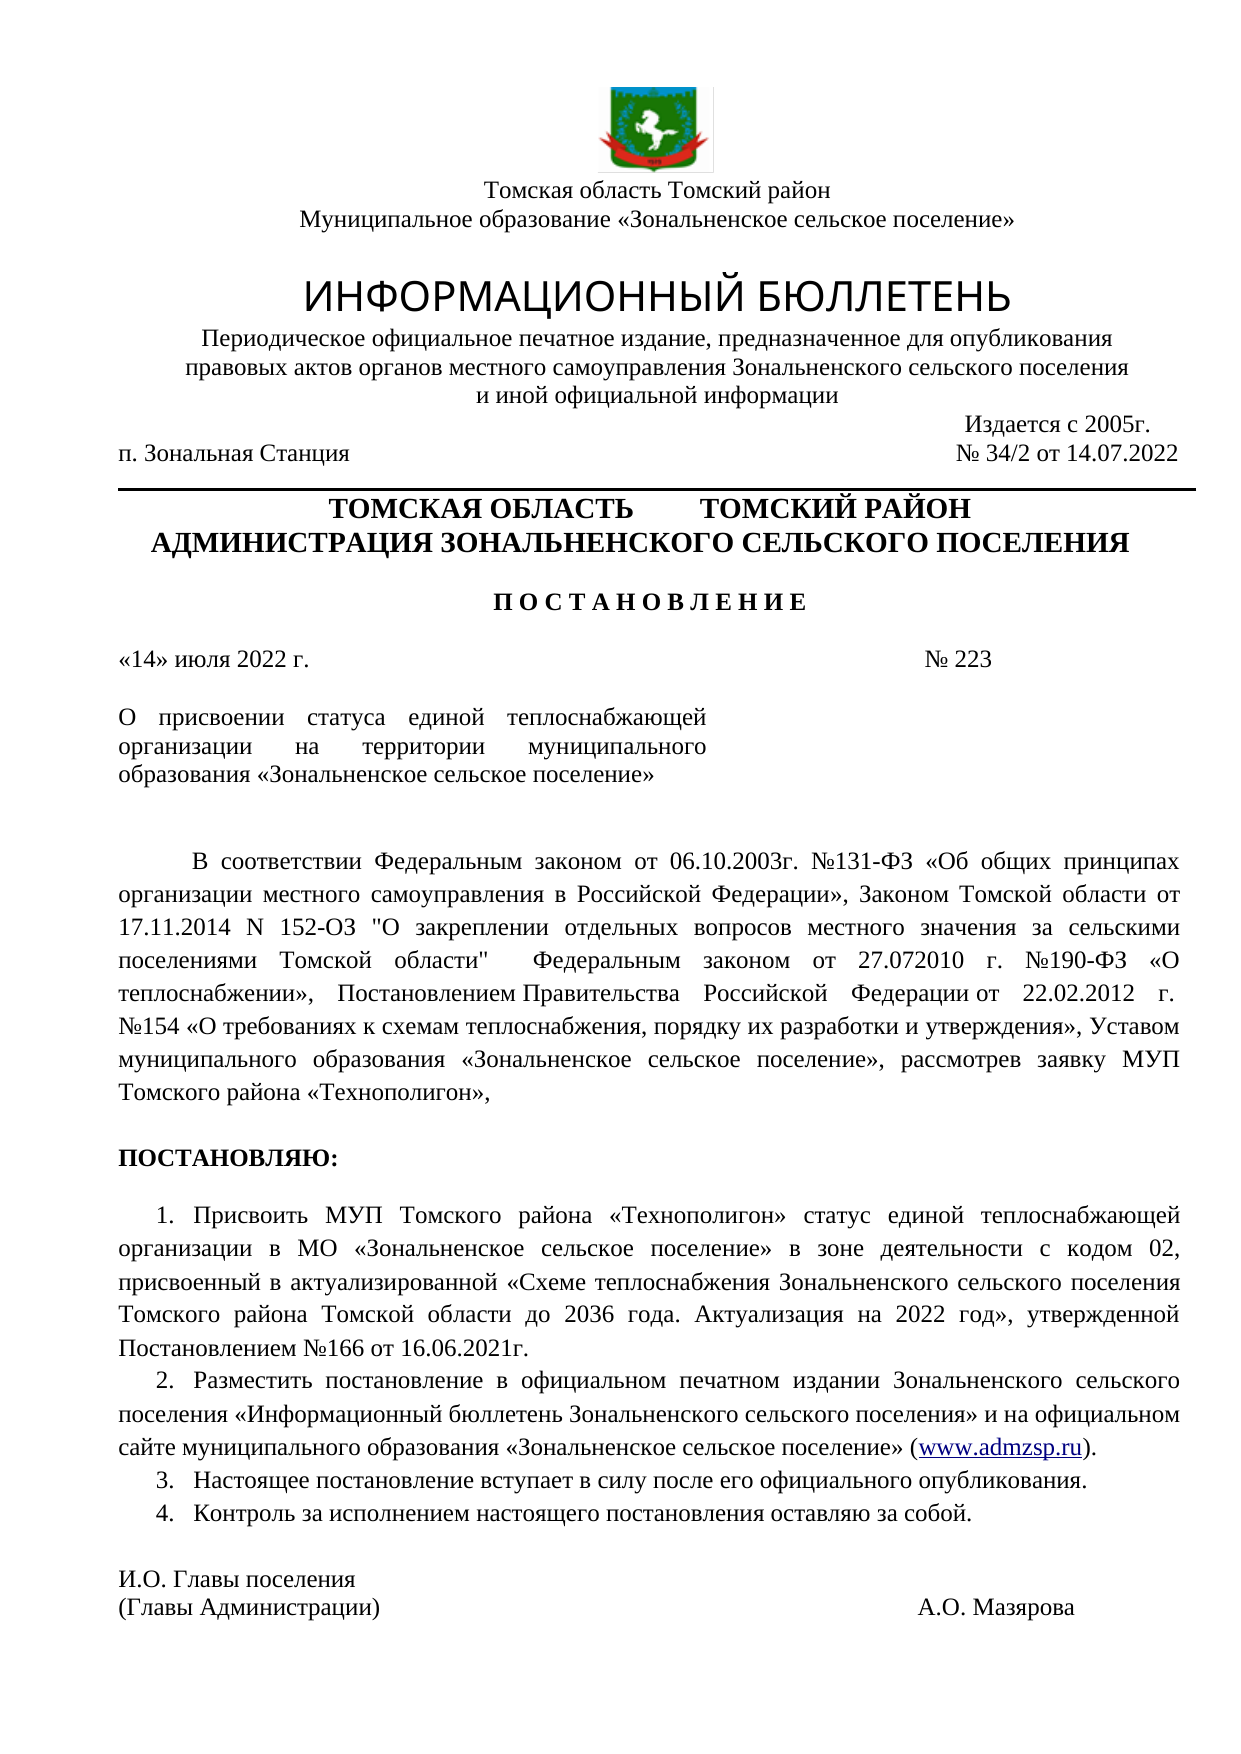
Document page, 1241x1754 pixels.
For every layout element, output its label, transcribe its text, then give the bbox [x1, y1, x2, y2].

text (Главы Администрации) А.О. Мазярова [118, 1592, 1181, 1621]
text ТОМСКАЯ ОБЛАСТЬ ТОМСКИЙ РАЙОН [118, 491, 1181, 525]
text Муниципальное образование «Зональненское сельское поселение» [118, 204, 1196, 233]
text «14» июля 2022 г. № 223 [118, 644, 1181, 673]
text В соответствии Федеральным законом от 06.10.2003г. №131-ФЗ «Об общих принципах организации местного самоуправления в Российской Федерации», Законом Томской области от 17.11.2014 N 152-ОЗ "О закреплении отдельных вопросов местного значения за сельскими поселениями Томской области" Федеральным законом от 27.072010 г. №190-ФЗ «О теплоснабжении», Постановлением Правительства Российской Федерации от 22.02.2012 г. №154 «О требованиях к схемам теплоснабжения, порядку их разработки и утверждения», Уставом муниципального образования «Зональненское сельское поселение», рассмотрев заявку МУП Томского района «Технополигон», [118, 846, 1181, 1106]
text ИНФОРМАЦИОННЫЙ БЮЛЛЕТЕНЬ [118, 266, 1196, 323]
picture [597, 87, 717, 176]
text Томская область Томский район [118, 175, 1196, 204]
list Контроль за исполнением настоящего постановления оставляю за собой. [118, 1498, 1181, 1526]
text АДМИНИСТРАЦИЯ ЗОНАЛЬНЕНСКОГО СЕЛЬСКОГО ПОСЕЛЕНИЯ [99, 525, 1181, 558]
text И.О. Главы поселения [118, 1564, 1181, 1592]
text ПОСТАНОВЛЯЮ: [118, 1143, 1181, 1172]
text п. Зональная Станция № 34/2 от 14.07.2022 [118, 438, 1240, 467]
text Издается с 2005г. [118, 409, 1240, 438]
text и иной официальной информации [118, 381, 1196, 409]
list Настоящее постановление вступает в силу после его официального опубликования. [118, 1465, 1181, 1493]
table_header О присвоении статуса единой теплоснабжающей организации на территории муниципального образования «Зональненское сельское поселение» [107, 702, 718, 846]
text Периодическое официальное печатное издание, предназначенное для опубликования [118, 323, 1196, 352]
text правовых актов органов местного самоуправления Зональненского сельского поселения [118, 352, 1196, 381]
list Присвоить МУП Томского района «Технополигон» статус единой теплоснабжающей организации в МО «Зональненское сельское поселение» в зоне деятельности с кодом 02, присвоенный в актуализированной «Схеме теплоснабжения Зональненского сельского поселения Томского района Томской области до 2036 года. Актуализация на 2022 год», утвержденной Постановлением №166 от 16.06.2021г. [118, 1201, 1181, 1361]
list Разместить постановление в официальном печатном издании Зональненского сельского поселения «Информационный бюллетень Зональненского сельского поселения» и на официальном сайте муниципального образования «Зональненское сельское поселение» (www.admzsp.ru). [118, 1366, 1181, 1460]
text П О С Т А Н О В Л Е Н И Е [118, 587, 1181, 616]
